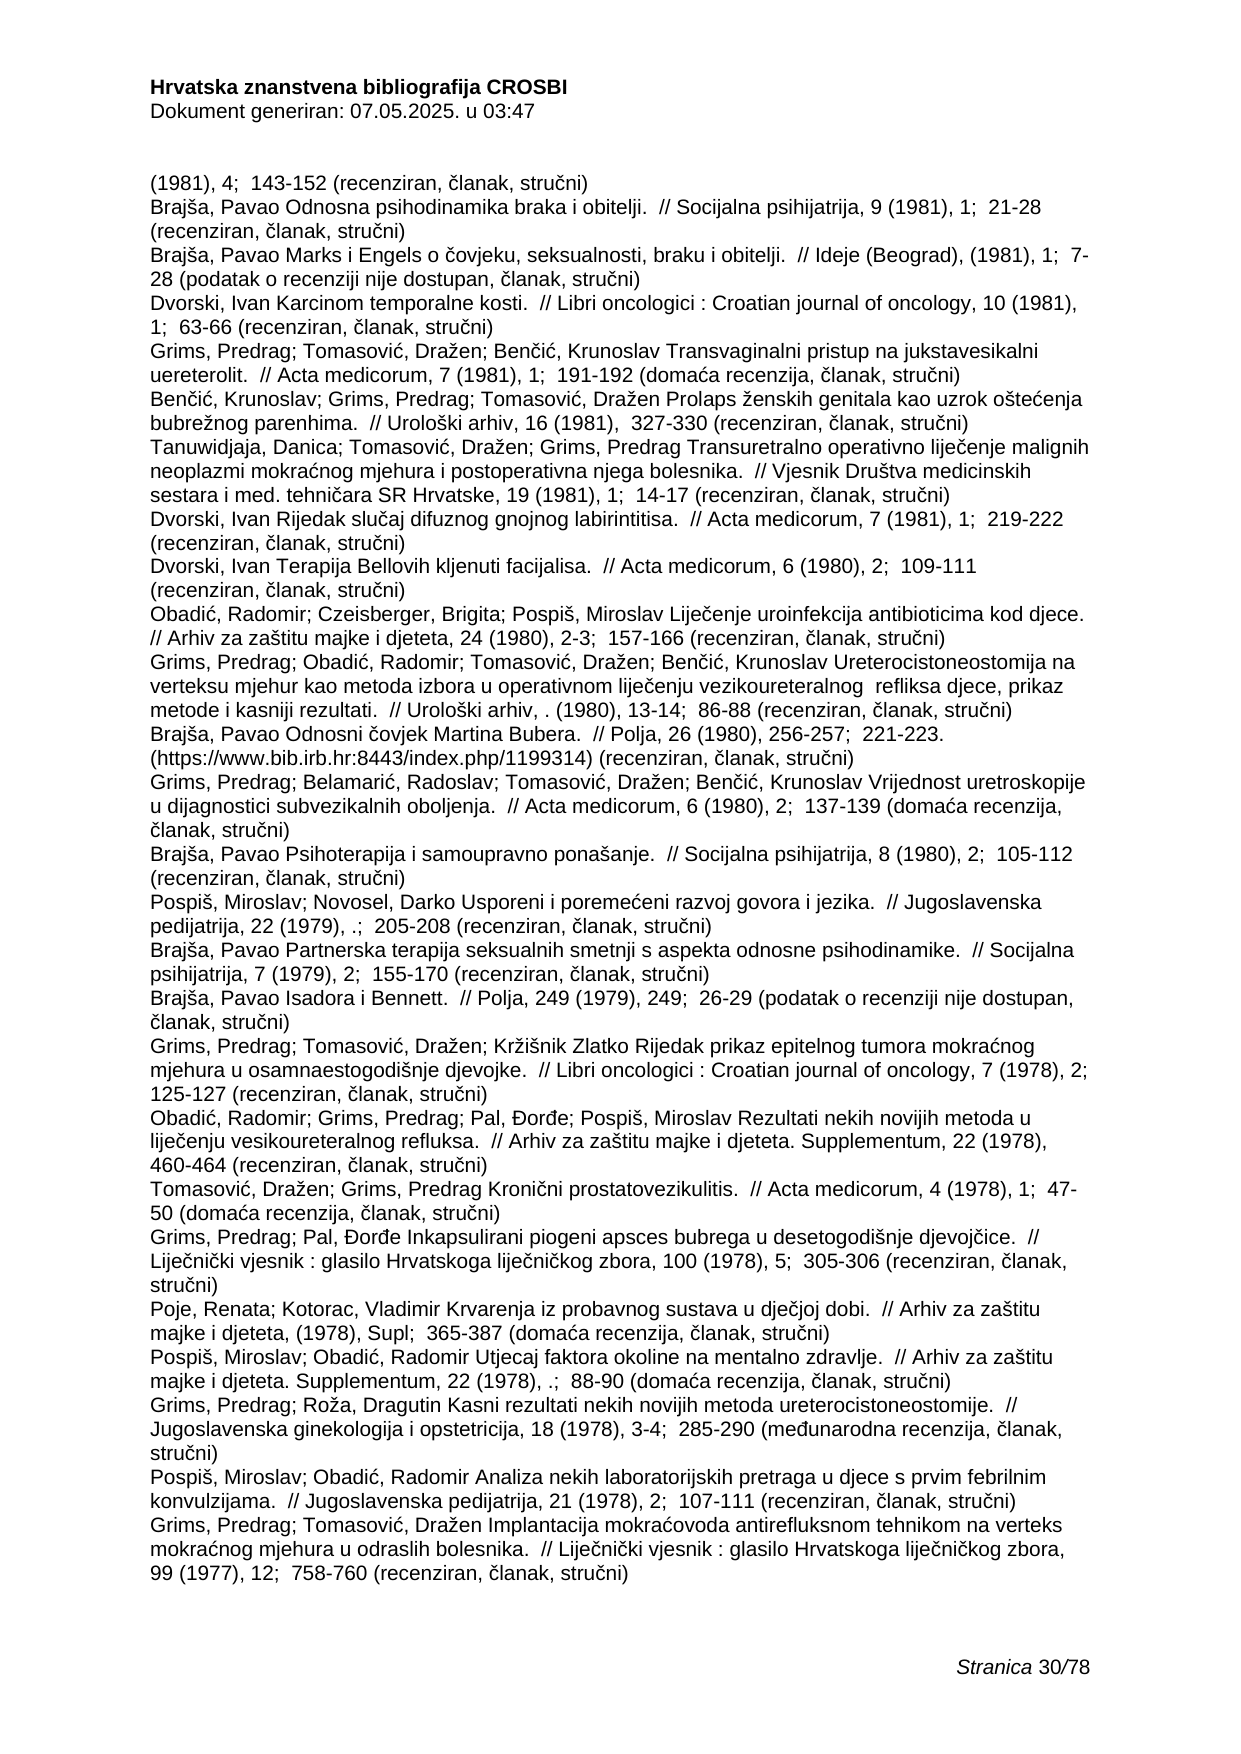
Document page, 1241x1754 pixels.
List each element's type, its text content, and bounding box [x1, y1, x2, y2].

text Tanuwidjaja, Danica; Tomasović, Dražen; Grims, Predrag [150, 434, 1090, 506]
text Pospiš, Miroslav; Novosel, Darko [150, 890, 1090, 938]
text Obadić, Radomir; Grims, Predrag; Pal, Đorđe; Pospiš, Miroslav [150, 1105, 1090, 1177]
text Grims, Predrag; Roža, Dragutin [150, 1393, 1090, 1465]
text Tomasović, Dražen; Grims, Predrag [150, 1177, 1090, 1225]
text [150, 171, 1090, 195]
text Dvorski, Ivan [150, 506, 1090, 554]
text Grims, Predrag; Pal, Đorđe [150, 1225, 1090, 1297]
text Dvorski, Ivan [150, 291, 1090, 339]
text Grims, Predrag; Obadić, Radomir; Tomasović, Dražen; Benčić, Krunoslav [150, 650, 1090, 722]
text Brajša, Pavao [150, 986, 1090, 1033]
text Grims, Predrag; Tomasović, Dražen; Benčić, Krunoslav [150, 339, 1090, 387]
text Dvorski, Ivan [150, 554, 1090, 602]
text Brajša, Pavao [150, 722, 1090, 770]
text Pospiš, Miroslav; Obadić, Radomir [150, 1465, 1090, 1513]
text Brajša, Pavao [150, 842, 1090, 890]
text Benčić, Krunoslav; Grims, Predrag; Tomasović, Dražen [150, 387, 1090, 434]
text Brajša, Pavao [150, 243, 1090, 291]
text Grims, Predrag; Tomasović, Dražen; Kržišnik Zlatko [150, 1033, 1090, 1105]
text Brajša, Pavao [150, 195, 1090, 243]
text Brajša, Pavao [150, 938, 1090, 986]
text Poje, Renata; Kotorac, Vladimir [150, 1297, 1090, 1345]
text Grims, Predrag; Tomasović, Dražen [150, 1513, 1090, 1584]
text Pospiš, Miroslav; Obadić, Radomir [150, 1345, 1090, 1393]
text Grims, Predrag; Belamarić, Radoslav; Tomasović, Dražen; Benčić, Krunoslav [150, 770, 1090, 842]
text Obadić, Radomir; Czeisberger, Brigita; Pospiš, Miroslav [150, 602, 1090, 650]
